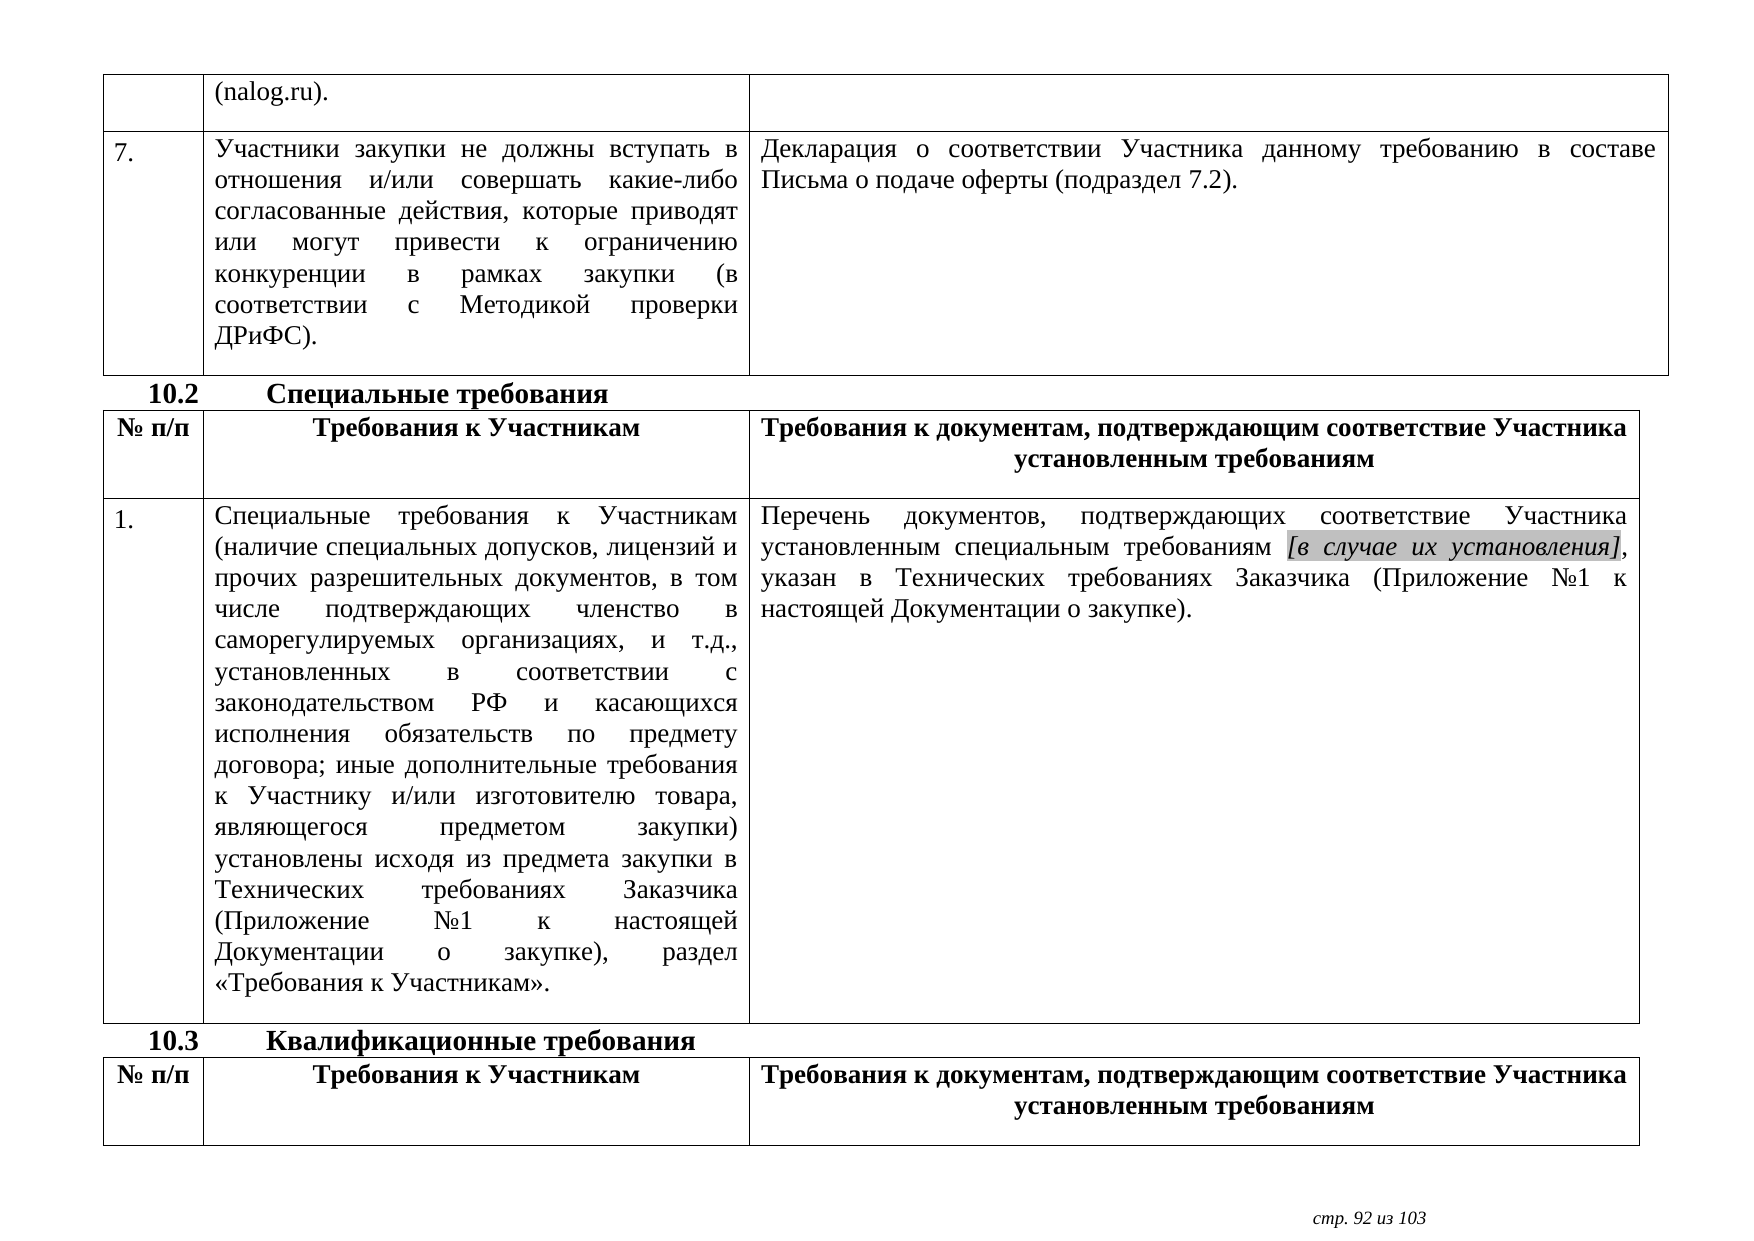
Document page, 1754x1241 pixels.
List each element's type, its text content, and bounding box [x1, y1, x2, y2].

table_header Требования к Участникам [204, 1058, 749, 1145]
table_cell [104, 75, 203, 131]
table_header № п/п [104, 1058, 203, 1145]
table_header Требования к документам, подтверждающим соответствие Участника установленным требованиям [750, 411, 1639, 498]
table_header Требования к документам, подтверждающим соответствие Участника установленным требованиям [750, 1058, 1639, 1145]
subtitle Квалификационные требования [148, 1024, 1636, 1057]
table_cell [104, 132, 203, 375]
table_cell Перечень документов, подтверждающих соответствие Участника установленным специальным требованиям [в случае их установления], указан в Технических требованиях Заказчика (Приложение №1 к настоящей Документации о закупке). [750, 499, 1639, 1022]
table_cell Участники закупки не должны вступать в отношения и/или совершать какие-либо согласованные действия, которые приводят или могут привести к ограничению конкуренции в рамках закупки (в соответствии с Методикой проверки ДРиФС). [204, 132, 749, 375]
table_header Требования к Участникам [204, 411, 749, 498]
table_cell Декларация о соответствии Участника данному требованию в составе Письма о подаче оферты (подраздел 7.2). [750, 132, 1668, 375]
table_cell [204, 75, 749, 131]
table_cell [104, 499, 203, 1022]
subtitle Специальные требования [148, 376, 1636, 410]
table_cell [750, 75, 1668, 131]
table_cell Специальные требования к Участникам (наличие специальных допусков, лицензий и прочих разрешительных документов, в том числе подтверждающих членство в саморегулируемых организациях, и т.д., установленных в соответствии с законодательством РФ и касающихся исполнения обязательств по предмету договора; иные дополнительные требования к Участнику и/или изготовителю товара, являющегося предметом закупки) установлены исходя из предмета закупки в Технических требованиях Заказчика (Приложение №1 к настоящей Документации о закупке), раздел «Требования к Участникам». [204, 499, 749, 1022]
table_header № п/п [104, 411, 203, 498]
